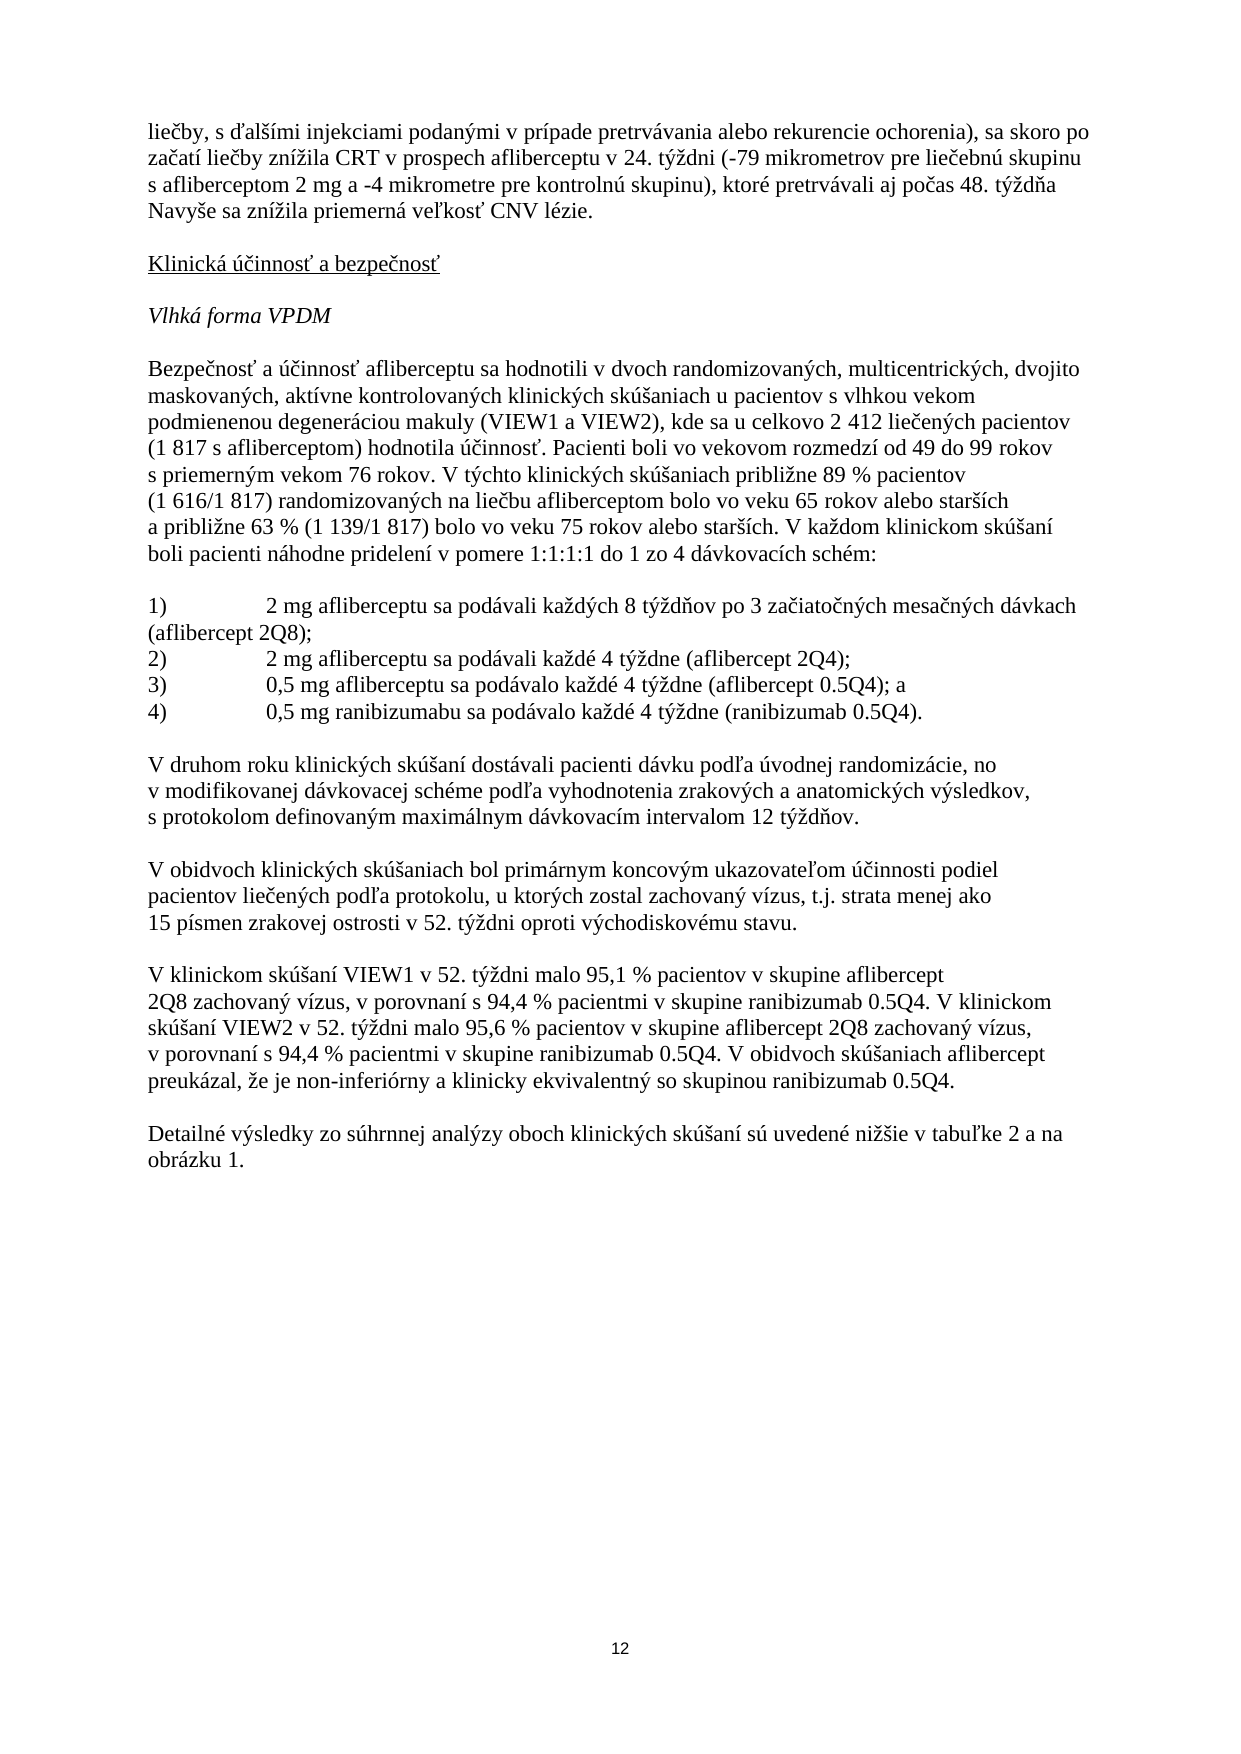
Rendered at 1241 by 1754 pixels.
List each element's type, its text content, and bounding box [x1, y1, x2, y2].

text 3) 0,5 mg afliberceptu sa podávalo každé 4 týždne (aflibercept 0.5Q4); a [148, 672, 1092, 698]
text 2) 2 mg afliberceptu sa podávali každé 4 týždne (aflibercept 2Q4); [148, 645, 1092, 672]
text V obidvoch klinických skúšaniach bol primárnym koncovým ukazovateľom účinnosti podiel pacientov liečených podľa protokolu, u ktorých zostal zachovaný vízus, t.j. strata menej ako 15 písmen zrakovej ostrosti v 52. týždni oproti východiskovému stavu. [148, 856, 1092, 935]
text Klinická účinnosť a bezpečnosť [148, 250, 1092, 276]
text Detailné výsledky zo súhrnnej analýzy oboch klinických skúšaní sú uvedené nižšie v tabuľke 2 a na obrázku 1. [148, 1119, 1092, 1172]
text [148, 118, 1092, 223]
text 1) 2 mg afliberceptu sa podávali každých 8 týždňov po 3 začiatočných mesačných dávkach (aflibercept 2Q8); [148, 592, 1092, 645]
text V klinickom skúšaní VIEW1 v 52. týždni malo 95,1 % pacientov v skupine aflibercept 2Q8 zachovaný vízus, v porovnaní s 94,4 % pacientmi v skupine ranibizumab 0.5Q4. V klinickom skúšaní VIEW2 v 52. týždni malo 95,6 % pacientov v skupine aflibercept 2Q8 zachovaný vízus, v porovnaní s 94,4 % pacientmi v skupine ranibizumab 0.5Q4. V obidvoch skúšaniach aflibercept preukázal, že je non-inferiórny a klinicky ekvivalentný so skupinou ranibizumab 0.5Q4. [148, 961, 1092, 1093]
text Bezpečnosť a účinnosť afliberceptu sa hodnotili v dvoch randomizovaných, multicentrických, dvojito maskovaných, aktívne kontrolovaných klinických skúšaniach u pacientov s vlhkou vekom podmienenou degeneráciou makuly (VIEW1 a VIEW2), kde sa u celkovo 2 412 liečených pacientov (1 817 s afliberceptom) hodnotila účinnosť. Pacienti boli vo vekovom rozmedzí od 49 do 99 rokov s priemerným vekom 76 rokov. V týchto klinických skúšaniach približne 89 % pacientov (1 616/1 817) randomizovaných na liečbu afliberceptom bolo vo veku 65 rokov alebo starších a približne 63 % (1 139/1 817) bolo vo veku 75 rokov alebo starších. V každom klinickom skúšaní boli pacienti náhodne pridelení v pomere 1:1:1:1 do 1 zo 4 dávkovacích schém: [148, 355, 1092, 566]
text Vlhká forma VPDM [148, 303, 1092, 329]
text V druhom roku klinických skúšaní dostávali pacienti dávku podľa úvodnej randomizácie, no v modifikovanej dávkovacej schéme podľa vyhodnotenia zrakových a anatomických výsledkov, s protokolom definovaným maximálnym dávkovacím intervalom 12 týždňov. [148, 751, 1092, 830]
text 4) 0,5 mg ranibizumabu sa podávalo každé 4 týždne (ranibizumab 0.5Q4). [148, 698, 1092, 724]
